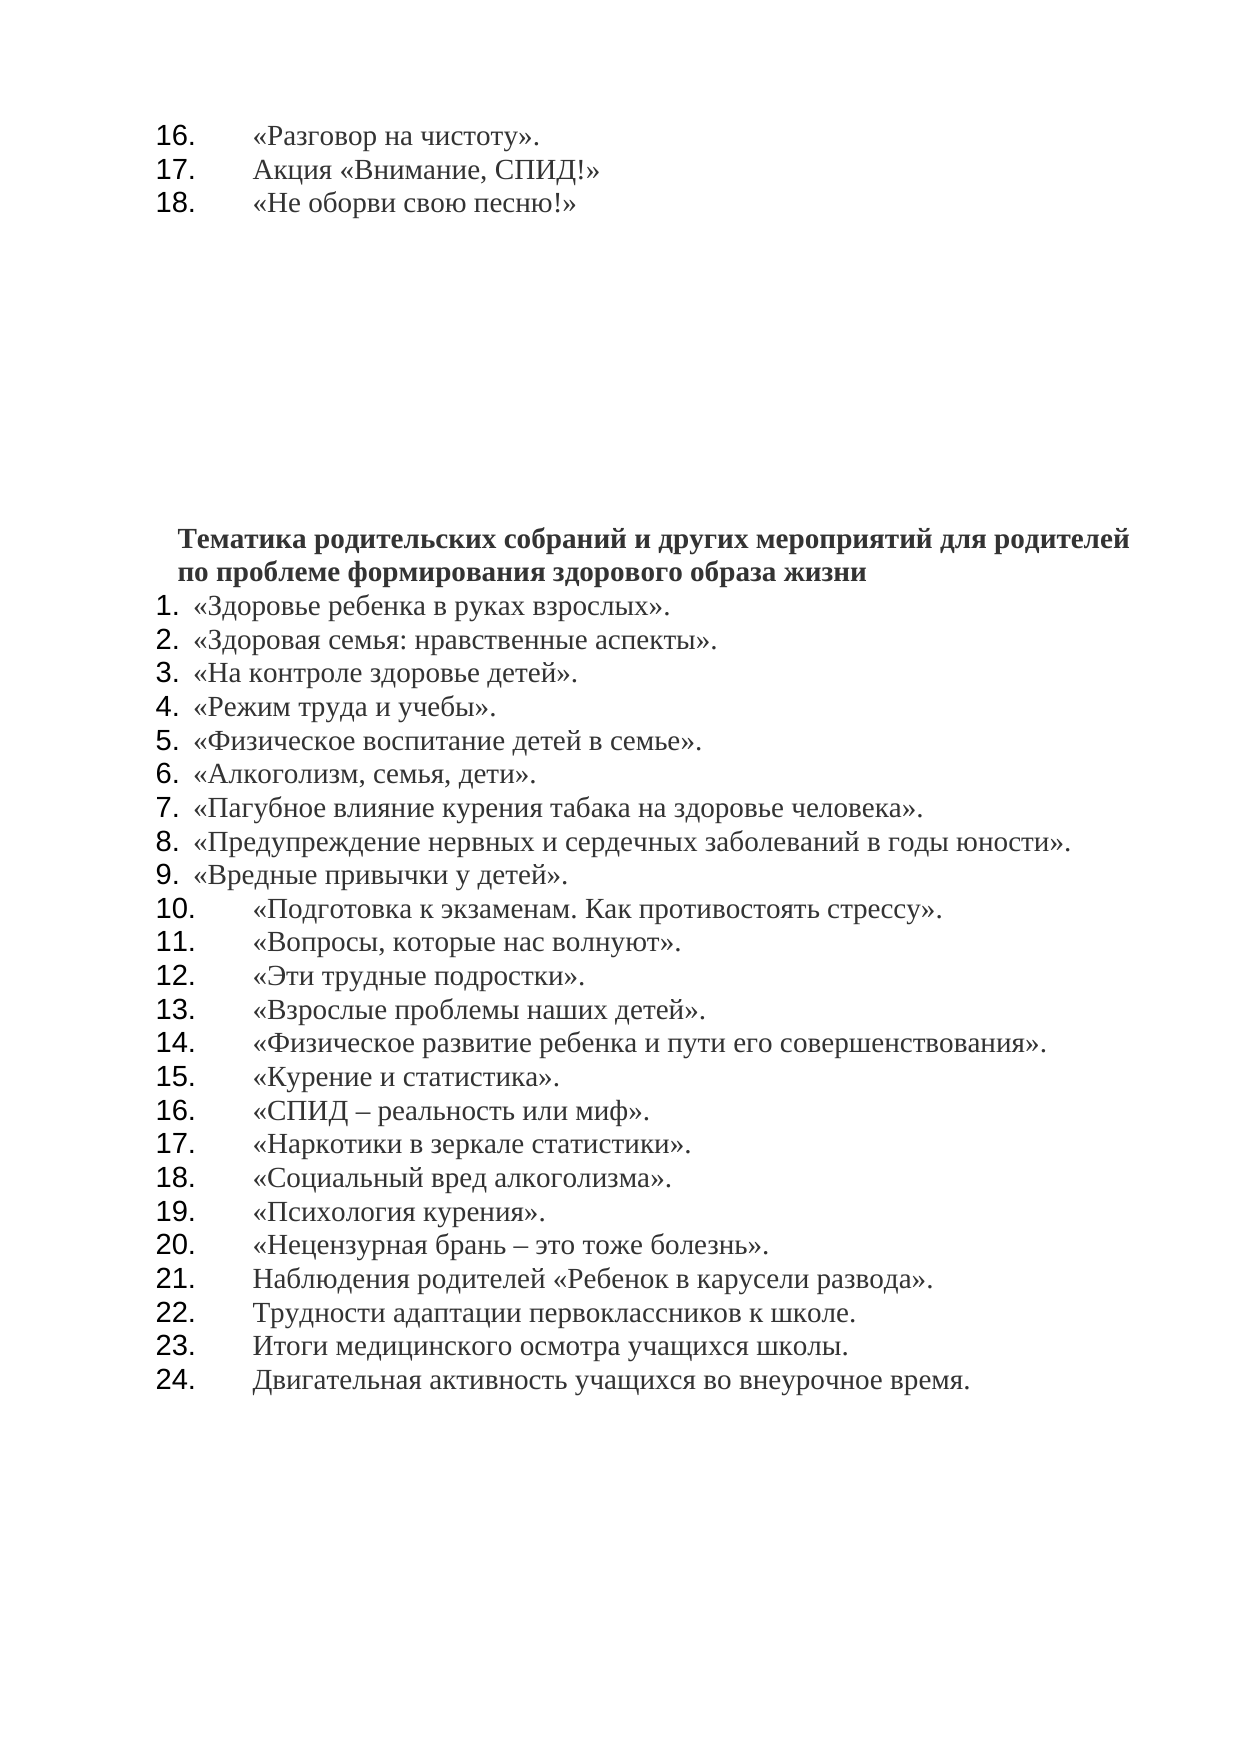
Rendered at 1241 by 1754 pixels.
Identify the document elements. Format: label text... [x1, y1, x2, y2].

list «Пагубное влияние курения табака на здоровье человека». [155, 790, 1152, 823]
list «Алкоголизм, семья, дети». [155, 756, 1152, 790]
list «Социальный вред алкоголизма». [155, 1160, 1152, 1194]
list Двигательная активность учащихся во внеурочное время. [155, 1362, 1152, 1396]
list «Наркотики в зеркале статистики». [155, 1126, 1152, 1160]
list «Здоровая семья: нравственные аспекты». [155, 622, 1152, 655]
list Итоги медицинского осмотра учащихся школы. [155, 1328, 1152, 1362]
list «Нецензурная брань – это тоже болезнь». [155, 1227, 1152, 1261]
list «Вредные привычки у детей». [155, 857, 1152, 891]
list «Разговор на чистоту». [155, 118, 1152, 152]
list «Подготовка к экзаменам. Как противостоять стрессу». [155, 891, 1152, 924]
text Тематика родительских собраний и других мероприятий для родителей по проблеме формирования здорового образа жизни [177, 521, 1152, 588]
list «Физическое воспитание детей в семье». [155, 723, 1152, 756]
list «Режим труда и учебы». [155, 689, 1152, 723]
list «Вопросы, которые нас волнуют». [155, 924, 1152, 958]
list «Психология курения». [155, 1194, 1152, 1227]
list Наблюдения родителей «Ребенок в карусели развода». [155, 1261, 1152, 1294]
list «СПИД – реальность или миф». [155, 1093, 1152, 1126]
list Трудности адаптации первоклассников к школе. [155, 1294, 1152, 1328]
list «Курение и статистика». [155, 1059, 1152, 1093]
list «Не оборви свою песню!» [155, 185, 1152, 219]
list «Взрослые проблемы наших детей». [155, 992, 1152, 1025]
list «Здоровье ребенка в руках взрослых». [155, 588, 1152, 622]
list «Предупреждение нервных и сердечных заболеваний в годы юности». [155, 823, 1152, 857]
list «Эти трудные подростки». [155, 958, 1152, 992]
list «На контроле здоровье детей». [155, 655, 1152, 689]
list Акция «Внимание, СПИД!» [155, 152, 1152, 185]
list «Физическое развитие ребенка и пути его совершенствования». [155, 1025, 1152, 1059]
